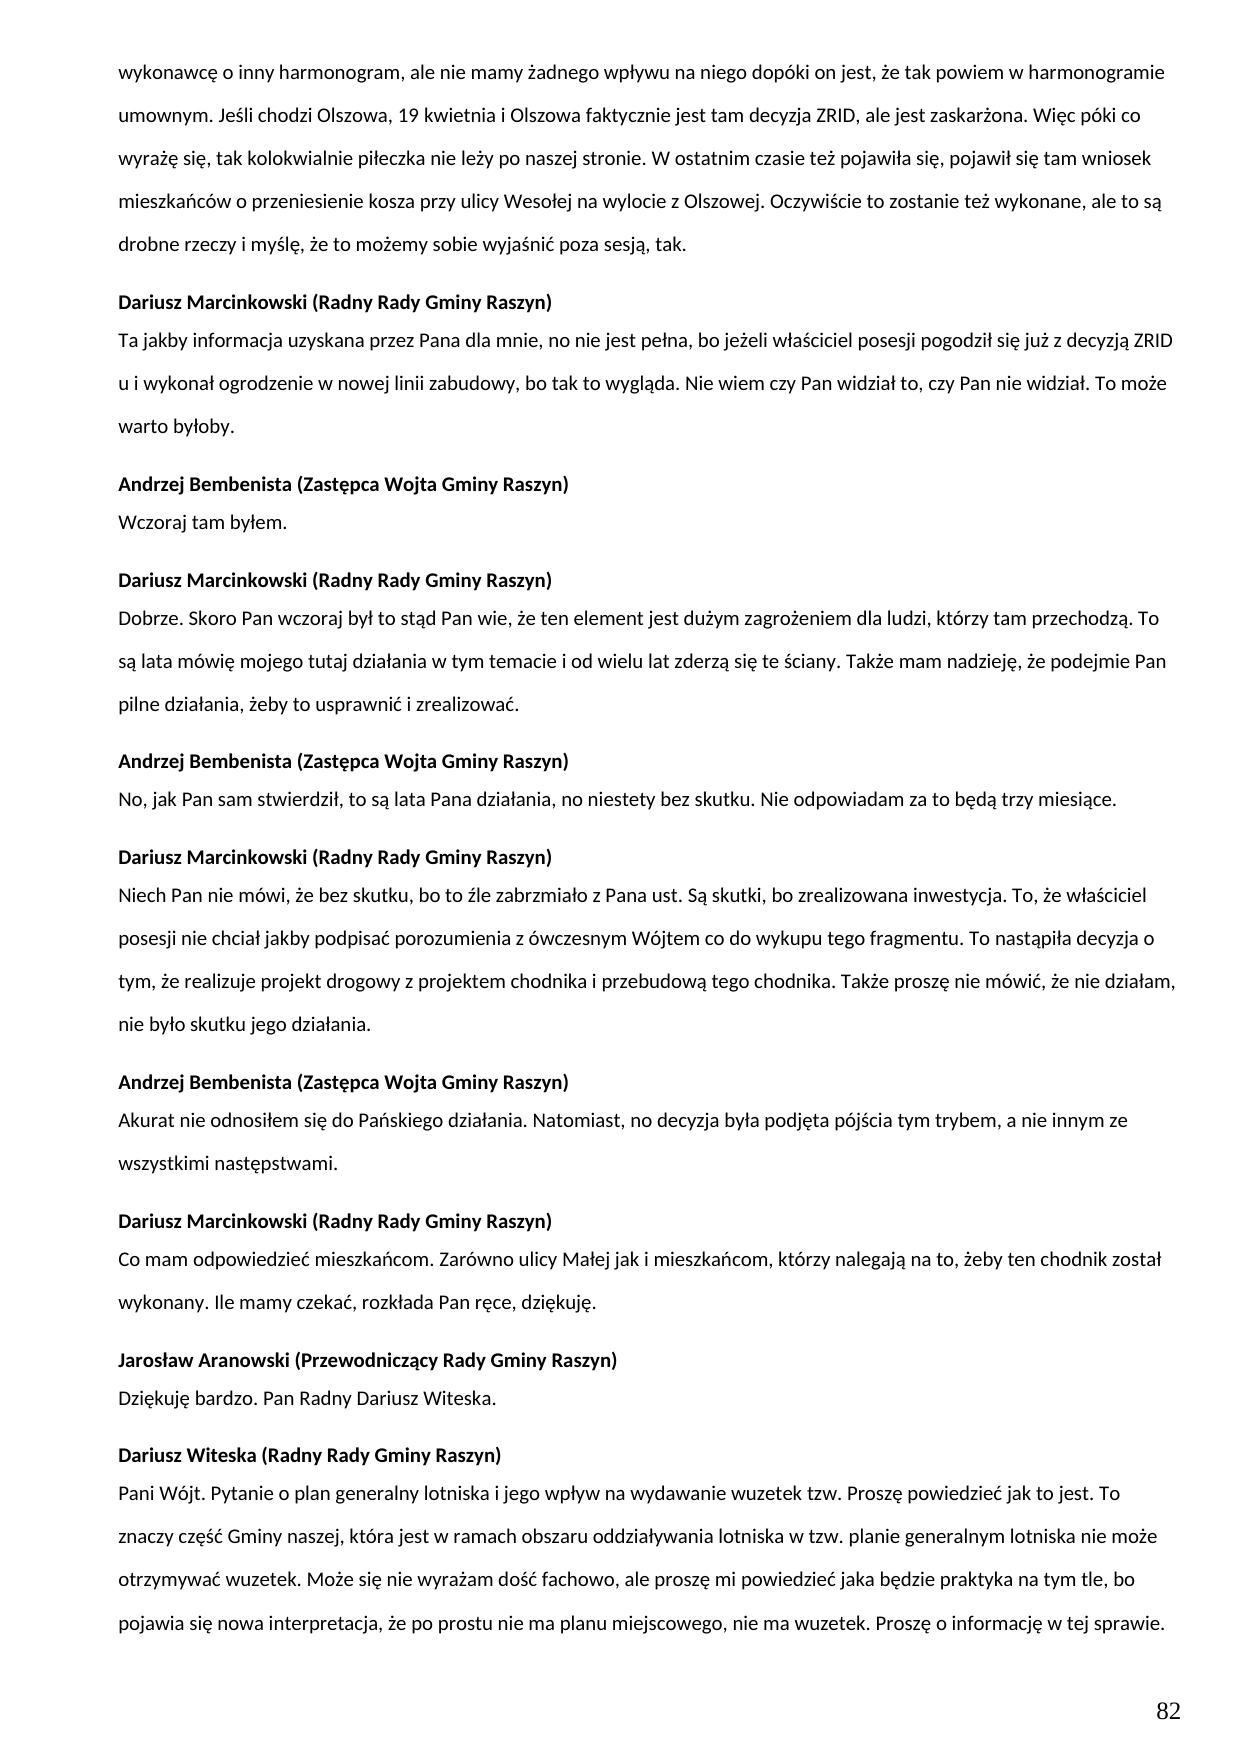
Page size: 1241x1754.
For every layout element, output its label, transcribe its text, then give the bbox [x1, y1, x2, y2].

subtitle Jarosław Aranowski (Przewodniczący Rady Gminy Raszyn) [118, 1347, 1181, 1372]
subtitle Dariusz Marcinkowski (Radny Rady Gminy Raszyn) [118, 1208, 1181, 1233]
subtitle Dariusz Marcinkowski (Radny Rady Gminy Raszyn) [118, 289, 1181, 315]
subtitle Andrzej Bembenista (Zastępca Wojta Gminy Raszyn) [118, 1069, 1181, 1095]
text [118, 59, 1181, 257]
text No, jak Pan sam stwierdził, to są lata Pana działania, no niestety bez skutku. Nie odpowiadam za to będą trzy miesiące. [118, 787, 1181, 812]
subtitle Andrzej Bembenista (Zastępca Wojta Gminy Raszyn) [118, 471, 1181, 497]
subtitle Andrzej Bembenista (Zastępca Wojta Gminy Raszyn) [118, 749, 1181, 774]
text Dobrze. Skoro Pan wczoraj był to stąd Pan wie, że ten element jest dużym zagrożeniem dla ludzi, którzy tam przechodzą. To są lata mówię mojego tutaj działania w tym temacie i od wielu lat zderzą się te ściany. Także mam nadzieję, że podejmie Pan pilne działania, żeby to usprawnić i zrealizować. [118, 605, 1181, 716]
subtitle Dariusz Marcinkowski (Radny Rady Gminy Raszyn) [118, 844, 1181, 870]
text Co mam odpowiedzieć mieszkańcom. Zarówno ulicy Małej jak i mieszkańcom, którzy nalegają na to, żeby ten chodnik został wykonany. Ile mamy czekać, rozkłada Pan ręce, dziękuję. [118, 1246, 1181, 1314]
text Ta jakby informacja uzyskana przez Pana dla mnie, no nie jest pełna, bo jeżeli właściciel posesji pogodził się już z decyzją ZRID u i wykonał ogrodzenie w nowej linii zabudowy, bo tak to wygląda. Nie wiem czy Pan widział to, czy Pan nie widział. To może warto byłoby. [118, 327, 1181, 439]
text Akurat nie odnosiłem się do Pańskiego działania. Natomiast, no decyzja była podjęta pójścia tym trybem, a nie innym ze wszystkimi następstwami. [118, 1107, 1181, 1176]
subtitle Dariusz Witeska (Radny Rady Gminy Raszyn) [118, 1442, 1181, 1468]
text Dziękuję bardzo. Pan Radny Dariusz Witeska. [118, 1385, 1181, 1410]
text Niech Pan nie mówi, że bez skutku, bo to źle zabrzmiało z Pana ust. Są skutki, bo zrealizowana inwestycja. To, że właściciel posesji nie chciał jakby podpisać porozumienia z ówczesnym Wójtem co do wykupu tego fragmentu. To nastąpiła decyzja o tym, że realizuje projekt drogowy z projektem chodnika i przebudową tego chodnika. Także proszę nie mówić, że nie działam, nie było skutku jego działania. [118, 882, 1181, 1037]
text Wczoraj tam byłem. [118, 509, 1181, 534]
text Pani Wójt. Pytanie o plan generalny lotniska i jego wpływ na wydawanie wuzetek tzw. Proszę powiedzieć jak to jest. To znaczy część Gminy naszej, która jest w ramach obszaru oddziaływania lotniska w tzw. planie generalnym lotniska nie może otrzymywać wuzetek. Może się nie wyrażam dość fachowo, ale proszę mi powiedzieć jaka będzie praktyka na tym tle, bo pojawia się nowa interpretacja, że po prostu nie ma planu miejscowego, nie ma wuzetek. Proszę o informację w tej sprawie. [118, 1480, 1181, 1635]
subtitle Dariusz Marcinkowski (Radny Rady Gminy Raszyn) [118, 567, 1181, 592]
